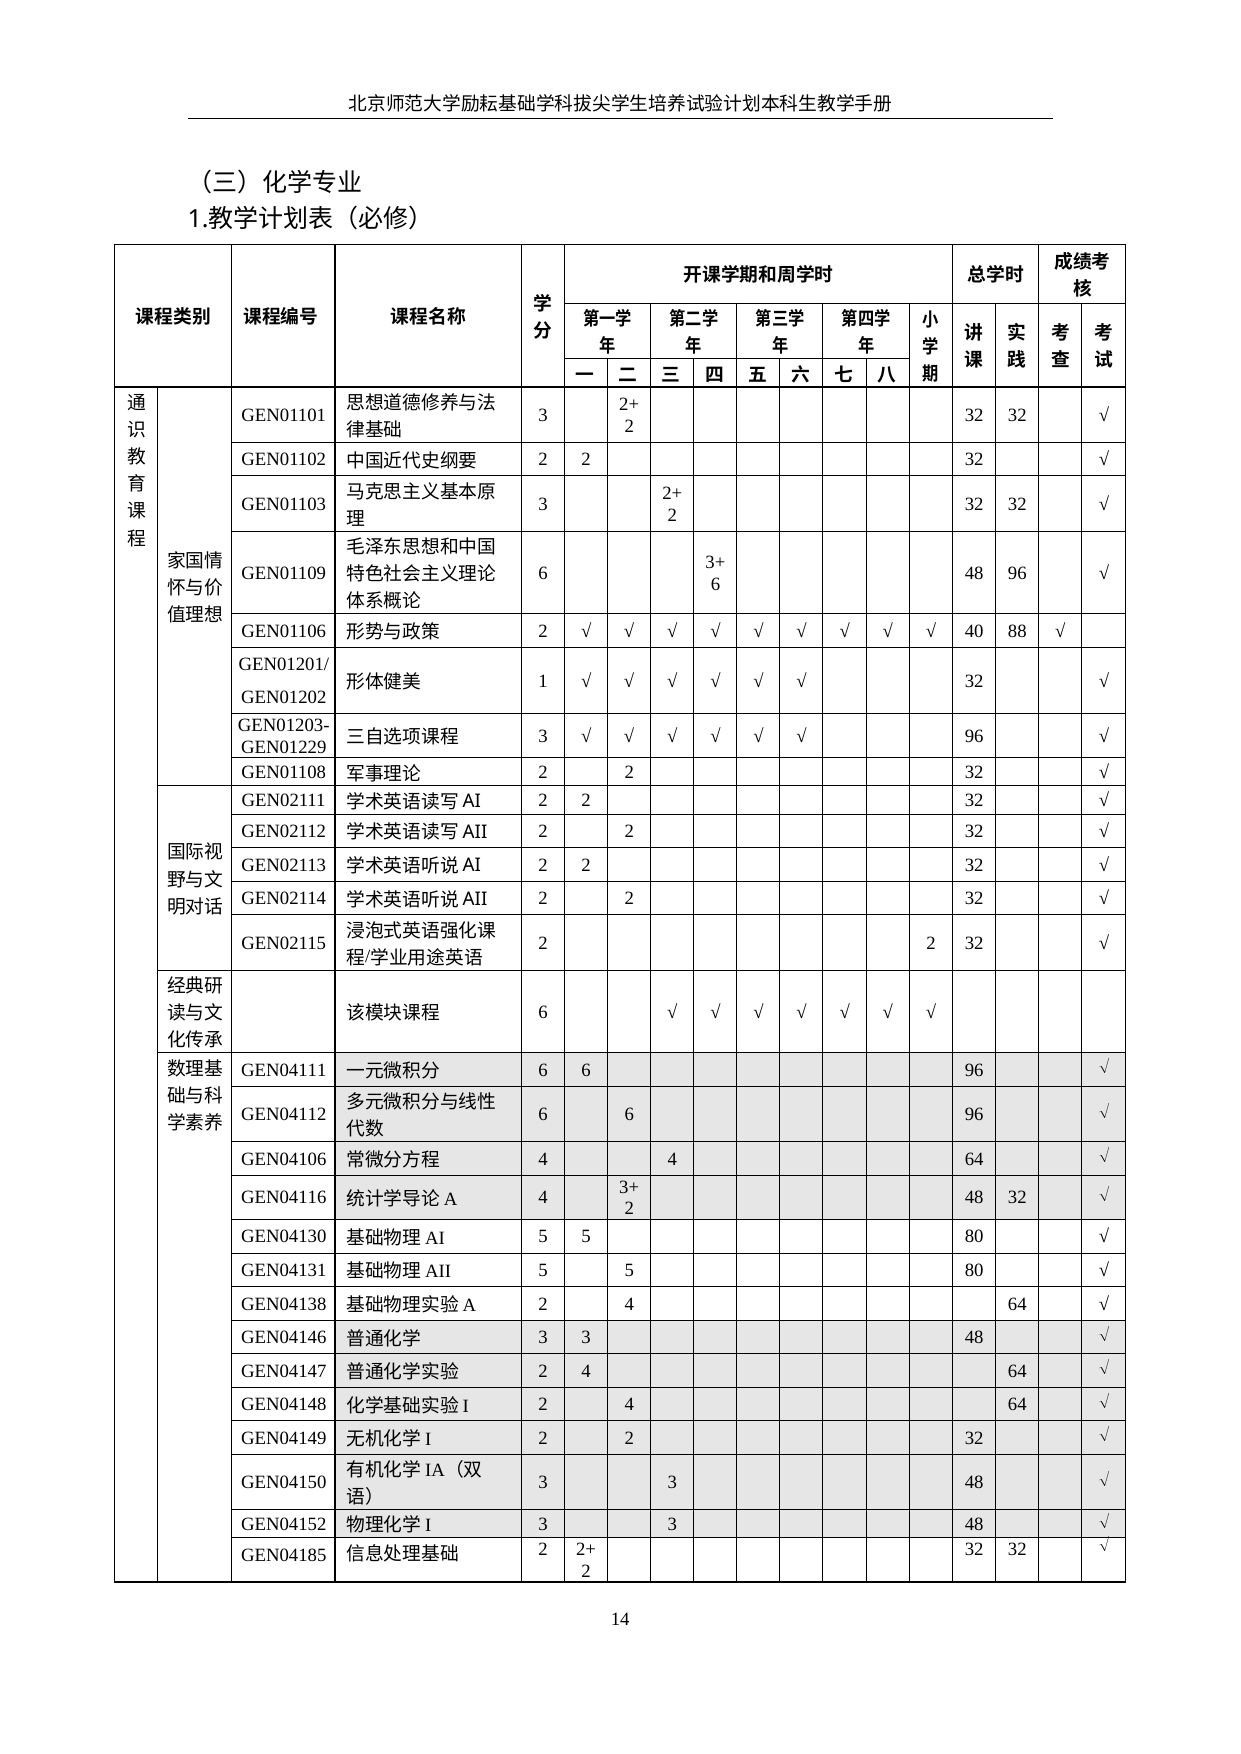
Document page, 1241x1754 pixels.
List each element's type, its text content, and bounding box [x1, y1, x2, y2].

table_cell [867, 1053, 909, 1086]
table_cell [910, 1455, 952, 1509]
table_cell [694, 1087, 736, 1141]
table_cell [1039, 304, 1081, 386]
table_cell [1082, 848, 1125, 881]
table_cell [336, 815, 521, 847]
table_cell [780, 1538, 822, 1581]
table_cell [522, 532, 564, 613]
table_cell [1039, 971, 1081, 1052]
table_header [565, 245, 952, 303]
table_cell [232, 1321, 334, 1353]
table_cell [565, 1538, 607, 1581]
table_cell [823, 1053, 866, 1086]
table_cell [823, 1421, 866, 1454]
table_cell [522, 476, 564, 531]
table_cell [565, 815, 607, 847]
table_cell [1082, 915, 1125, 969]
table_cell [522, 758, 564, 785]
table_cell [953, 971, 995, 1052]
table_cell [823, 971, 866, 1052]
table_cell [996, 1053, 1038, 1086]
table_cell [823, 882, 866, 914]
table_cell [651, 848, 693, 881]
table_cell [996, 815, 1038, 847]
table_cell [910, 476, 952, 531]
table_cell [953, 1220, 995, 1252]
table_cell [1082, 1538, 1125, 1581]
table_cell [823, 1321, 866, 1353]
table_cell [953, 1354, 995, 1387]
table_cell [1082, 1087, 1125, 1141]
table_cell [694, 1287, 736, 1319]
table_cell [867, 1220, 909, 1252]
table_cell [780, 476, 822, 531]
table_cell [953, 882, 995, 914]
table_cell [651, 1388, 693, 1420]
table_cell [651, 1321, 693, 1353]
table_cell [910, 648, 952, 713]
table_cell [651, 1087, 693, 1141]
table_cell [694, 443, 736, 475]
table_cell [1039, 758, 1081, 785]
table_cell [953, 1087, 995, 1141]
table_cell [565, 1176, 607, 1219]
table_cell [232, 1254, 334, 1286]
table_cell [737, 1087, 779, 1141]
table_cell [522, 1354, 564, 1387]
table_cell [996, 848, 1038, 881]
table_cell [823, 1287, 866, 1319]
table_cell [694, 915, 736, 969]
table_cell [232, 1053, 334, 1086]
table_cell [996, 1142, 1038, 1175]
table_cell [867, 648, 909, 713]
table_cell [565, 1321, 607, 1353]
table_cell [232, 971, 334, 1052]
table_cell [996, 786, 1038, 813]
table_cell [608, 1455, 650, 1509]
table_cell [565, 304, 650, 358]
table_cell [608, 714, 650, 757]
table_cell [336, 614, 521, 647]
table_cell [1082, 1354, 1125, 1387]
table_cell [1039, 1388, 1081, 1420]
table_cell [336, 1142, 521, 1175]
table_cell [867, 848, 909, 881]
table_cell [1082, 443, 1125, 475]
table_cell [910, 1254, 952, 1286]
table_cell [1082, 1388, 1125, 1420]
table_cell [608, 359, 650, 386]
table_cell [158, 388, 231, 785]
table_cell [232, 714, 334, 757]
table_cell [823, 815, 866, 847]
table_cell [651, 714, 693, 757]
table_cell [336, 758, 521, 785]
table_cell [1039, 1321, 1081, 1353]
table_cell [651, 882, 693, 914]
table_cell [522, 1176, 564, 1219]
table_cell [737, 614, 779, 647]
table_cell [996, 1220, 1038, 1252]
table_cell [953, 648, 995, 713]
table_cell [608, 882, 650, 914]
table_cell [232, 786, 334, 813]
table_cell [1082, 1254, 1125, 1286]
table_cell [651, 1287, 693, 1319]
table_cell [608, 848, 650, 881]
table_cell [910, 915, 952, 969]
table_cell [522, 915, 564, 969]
text （三）化学专业 [187, 162, 1053, 198]
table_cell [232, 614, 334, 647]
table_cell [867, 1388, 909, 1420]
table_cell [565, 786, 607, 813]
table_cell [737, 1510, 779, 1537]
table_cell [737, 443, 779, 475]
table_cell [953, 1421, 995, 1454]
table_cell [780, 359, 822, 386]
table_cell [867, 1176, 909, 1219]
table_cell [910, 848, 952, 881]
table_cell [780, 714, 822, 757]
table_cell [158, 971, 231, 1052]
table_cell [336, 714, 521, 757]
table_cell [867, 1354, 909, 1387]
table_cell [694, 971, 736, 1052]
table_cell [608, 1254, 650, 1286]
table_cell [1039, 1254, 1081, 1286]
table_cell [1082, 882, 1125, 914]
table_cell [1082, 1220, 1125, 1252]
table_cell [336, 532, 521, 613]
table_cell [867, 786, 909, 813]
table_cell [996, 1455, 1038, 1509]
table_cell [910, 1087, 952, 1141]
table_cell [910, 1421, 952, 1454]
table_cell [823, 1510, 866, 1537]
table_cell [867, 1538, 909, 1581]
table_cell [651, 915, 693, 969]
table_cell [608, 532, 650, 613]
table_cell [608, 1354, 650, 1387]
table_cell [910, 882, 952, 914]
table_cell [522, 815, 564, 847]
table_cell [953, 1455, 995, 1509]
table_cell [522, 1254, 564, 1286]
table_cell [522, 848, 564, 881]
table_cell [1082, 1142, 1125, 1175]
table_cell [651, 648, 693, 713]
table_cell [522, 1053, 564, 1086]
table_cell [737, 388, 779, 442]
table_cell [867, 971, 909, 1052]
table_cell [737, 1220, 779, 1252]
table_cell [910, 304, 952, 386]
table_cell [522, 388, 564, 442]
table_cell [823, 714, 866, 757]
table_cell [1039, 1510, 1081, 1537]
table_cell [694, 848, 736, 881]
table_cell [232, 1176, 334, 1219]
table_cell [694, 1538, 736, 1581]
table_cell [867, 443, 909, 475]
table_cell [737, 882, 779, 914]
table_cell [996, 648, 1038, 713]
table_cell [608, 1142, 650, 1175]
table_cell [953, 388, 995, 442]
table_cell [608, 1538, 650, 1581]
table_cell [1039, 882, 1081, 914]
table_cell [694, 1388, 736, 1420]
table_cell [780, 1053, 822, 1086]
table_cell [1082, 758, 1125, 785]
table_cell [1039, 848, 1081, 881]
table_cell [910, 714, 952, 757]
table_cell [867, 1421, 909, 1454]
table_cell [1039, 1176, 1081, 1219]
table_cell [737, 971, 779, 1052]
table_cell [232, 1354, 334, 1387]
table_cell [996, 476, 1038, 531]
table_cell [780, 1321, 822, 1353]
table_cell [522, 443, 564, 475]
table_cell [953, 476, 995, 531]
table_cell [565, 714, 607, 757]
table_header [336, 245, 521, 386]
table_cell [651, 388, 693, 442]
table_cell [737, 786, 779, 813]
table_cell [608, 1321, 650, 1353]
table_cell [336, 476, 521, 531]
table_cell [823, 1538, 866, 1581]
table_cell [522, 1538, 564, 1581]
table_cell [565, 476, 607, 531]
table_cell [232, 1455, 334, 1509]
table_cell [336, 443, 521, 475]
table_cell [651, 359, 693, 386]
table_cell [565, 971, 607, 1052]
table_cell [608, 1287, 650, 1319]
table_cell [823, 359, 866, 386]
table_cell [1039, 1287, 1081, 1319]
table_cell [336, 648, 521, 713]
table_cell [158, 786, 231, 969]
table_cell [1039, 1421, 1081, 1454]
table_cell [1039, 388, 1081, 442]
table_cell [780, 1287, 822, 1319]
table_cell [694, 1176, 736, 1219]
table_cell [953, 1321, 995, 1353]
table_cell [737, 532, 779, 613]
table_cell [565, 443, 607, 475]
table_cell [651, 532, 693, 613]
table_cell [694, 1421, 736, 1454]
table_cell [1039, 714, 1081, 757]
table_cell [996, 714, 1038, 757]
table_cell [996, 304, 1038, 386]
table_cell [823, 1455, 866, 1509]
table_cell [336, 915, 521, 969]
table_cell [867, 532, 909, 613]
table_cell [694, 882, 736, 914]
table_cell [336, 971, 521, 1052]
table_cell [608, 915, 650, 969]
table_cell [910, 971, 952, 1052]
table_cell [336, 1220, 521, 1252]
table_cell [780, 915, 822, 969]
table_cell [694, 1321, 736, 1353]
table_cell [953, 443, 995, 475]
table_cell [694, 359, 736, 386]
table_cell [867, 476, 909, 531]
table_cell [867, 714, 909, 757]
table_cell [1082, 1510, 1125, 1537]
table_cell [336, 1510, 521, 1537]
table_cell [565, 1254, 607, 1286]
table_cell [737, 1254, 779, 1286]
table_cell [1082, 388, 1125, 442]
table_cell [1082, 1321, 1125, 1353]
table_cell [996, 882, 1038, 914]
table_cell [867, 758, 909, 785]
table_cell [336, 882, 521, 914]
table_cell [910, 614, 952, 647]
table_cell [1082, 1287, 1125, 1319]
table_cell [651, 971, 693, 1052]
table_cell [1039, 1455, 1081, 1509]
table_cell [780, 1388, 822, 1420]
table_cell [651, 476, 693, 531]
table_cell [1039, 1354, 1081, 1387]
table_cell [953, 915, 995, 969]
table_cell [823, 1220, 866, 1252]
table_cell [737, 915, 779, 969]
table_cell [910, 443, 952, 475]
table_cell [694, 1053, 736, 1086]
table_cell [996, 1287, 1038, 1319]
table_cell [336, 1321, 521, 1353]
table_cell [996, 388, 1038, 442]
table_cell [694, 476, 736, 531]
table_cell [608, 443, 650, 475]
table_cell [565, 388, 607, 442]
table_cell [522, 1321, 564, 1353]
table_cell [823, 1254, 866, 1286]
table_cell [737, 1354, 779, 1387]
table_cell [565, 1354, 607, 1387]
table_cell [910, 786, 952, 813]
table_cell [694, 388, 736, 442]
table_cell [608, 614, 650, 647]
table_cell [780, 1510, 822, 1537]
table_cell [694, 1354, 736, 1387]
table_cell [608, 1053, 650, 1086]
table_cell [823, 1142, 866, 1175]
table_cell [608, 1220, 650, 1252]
text 1.教学计划表（必修） [187, 198, 1053, 234]
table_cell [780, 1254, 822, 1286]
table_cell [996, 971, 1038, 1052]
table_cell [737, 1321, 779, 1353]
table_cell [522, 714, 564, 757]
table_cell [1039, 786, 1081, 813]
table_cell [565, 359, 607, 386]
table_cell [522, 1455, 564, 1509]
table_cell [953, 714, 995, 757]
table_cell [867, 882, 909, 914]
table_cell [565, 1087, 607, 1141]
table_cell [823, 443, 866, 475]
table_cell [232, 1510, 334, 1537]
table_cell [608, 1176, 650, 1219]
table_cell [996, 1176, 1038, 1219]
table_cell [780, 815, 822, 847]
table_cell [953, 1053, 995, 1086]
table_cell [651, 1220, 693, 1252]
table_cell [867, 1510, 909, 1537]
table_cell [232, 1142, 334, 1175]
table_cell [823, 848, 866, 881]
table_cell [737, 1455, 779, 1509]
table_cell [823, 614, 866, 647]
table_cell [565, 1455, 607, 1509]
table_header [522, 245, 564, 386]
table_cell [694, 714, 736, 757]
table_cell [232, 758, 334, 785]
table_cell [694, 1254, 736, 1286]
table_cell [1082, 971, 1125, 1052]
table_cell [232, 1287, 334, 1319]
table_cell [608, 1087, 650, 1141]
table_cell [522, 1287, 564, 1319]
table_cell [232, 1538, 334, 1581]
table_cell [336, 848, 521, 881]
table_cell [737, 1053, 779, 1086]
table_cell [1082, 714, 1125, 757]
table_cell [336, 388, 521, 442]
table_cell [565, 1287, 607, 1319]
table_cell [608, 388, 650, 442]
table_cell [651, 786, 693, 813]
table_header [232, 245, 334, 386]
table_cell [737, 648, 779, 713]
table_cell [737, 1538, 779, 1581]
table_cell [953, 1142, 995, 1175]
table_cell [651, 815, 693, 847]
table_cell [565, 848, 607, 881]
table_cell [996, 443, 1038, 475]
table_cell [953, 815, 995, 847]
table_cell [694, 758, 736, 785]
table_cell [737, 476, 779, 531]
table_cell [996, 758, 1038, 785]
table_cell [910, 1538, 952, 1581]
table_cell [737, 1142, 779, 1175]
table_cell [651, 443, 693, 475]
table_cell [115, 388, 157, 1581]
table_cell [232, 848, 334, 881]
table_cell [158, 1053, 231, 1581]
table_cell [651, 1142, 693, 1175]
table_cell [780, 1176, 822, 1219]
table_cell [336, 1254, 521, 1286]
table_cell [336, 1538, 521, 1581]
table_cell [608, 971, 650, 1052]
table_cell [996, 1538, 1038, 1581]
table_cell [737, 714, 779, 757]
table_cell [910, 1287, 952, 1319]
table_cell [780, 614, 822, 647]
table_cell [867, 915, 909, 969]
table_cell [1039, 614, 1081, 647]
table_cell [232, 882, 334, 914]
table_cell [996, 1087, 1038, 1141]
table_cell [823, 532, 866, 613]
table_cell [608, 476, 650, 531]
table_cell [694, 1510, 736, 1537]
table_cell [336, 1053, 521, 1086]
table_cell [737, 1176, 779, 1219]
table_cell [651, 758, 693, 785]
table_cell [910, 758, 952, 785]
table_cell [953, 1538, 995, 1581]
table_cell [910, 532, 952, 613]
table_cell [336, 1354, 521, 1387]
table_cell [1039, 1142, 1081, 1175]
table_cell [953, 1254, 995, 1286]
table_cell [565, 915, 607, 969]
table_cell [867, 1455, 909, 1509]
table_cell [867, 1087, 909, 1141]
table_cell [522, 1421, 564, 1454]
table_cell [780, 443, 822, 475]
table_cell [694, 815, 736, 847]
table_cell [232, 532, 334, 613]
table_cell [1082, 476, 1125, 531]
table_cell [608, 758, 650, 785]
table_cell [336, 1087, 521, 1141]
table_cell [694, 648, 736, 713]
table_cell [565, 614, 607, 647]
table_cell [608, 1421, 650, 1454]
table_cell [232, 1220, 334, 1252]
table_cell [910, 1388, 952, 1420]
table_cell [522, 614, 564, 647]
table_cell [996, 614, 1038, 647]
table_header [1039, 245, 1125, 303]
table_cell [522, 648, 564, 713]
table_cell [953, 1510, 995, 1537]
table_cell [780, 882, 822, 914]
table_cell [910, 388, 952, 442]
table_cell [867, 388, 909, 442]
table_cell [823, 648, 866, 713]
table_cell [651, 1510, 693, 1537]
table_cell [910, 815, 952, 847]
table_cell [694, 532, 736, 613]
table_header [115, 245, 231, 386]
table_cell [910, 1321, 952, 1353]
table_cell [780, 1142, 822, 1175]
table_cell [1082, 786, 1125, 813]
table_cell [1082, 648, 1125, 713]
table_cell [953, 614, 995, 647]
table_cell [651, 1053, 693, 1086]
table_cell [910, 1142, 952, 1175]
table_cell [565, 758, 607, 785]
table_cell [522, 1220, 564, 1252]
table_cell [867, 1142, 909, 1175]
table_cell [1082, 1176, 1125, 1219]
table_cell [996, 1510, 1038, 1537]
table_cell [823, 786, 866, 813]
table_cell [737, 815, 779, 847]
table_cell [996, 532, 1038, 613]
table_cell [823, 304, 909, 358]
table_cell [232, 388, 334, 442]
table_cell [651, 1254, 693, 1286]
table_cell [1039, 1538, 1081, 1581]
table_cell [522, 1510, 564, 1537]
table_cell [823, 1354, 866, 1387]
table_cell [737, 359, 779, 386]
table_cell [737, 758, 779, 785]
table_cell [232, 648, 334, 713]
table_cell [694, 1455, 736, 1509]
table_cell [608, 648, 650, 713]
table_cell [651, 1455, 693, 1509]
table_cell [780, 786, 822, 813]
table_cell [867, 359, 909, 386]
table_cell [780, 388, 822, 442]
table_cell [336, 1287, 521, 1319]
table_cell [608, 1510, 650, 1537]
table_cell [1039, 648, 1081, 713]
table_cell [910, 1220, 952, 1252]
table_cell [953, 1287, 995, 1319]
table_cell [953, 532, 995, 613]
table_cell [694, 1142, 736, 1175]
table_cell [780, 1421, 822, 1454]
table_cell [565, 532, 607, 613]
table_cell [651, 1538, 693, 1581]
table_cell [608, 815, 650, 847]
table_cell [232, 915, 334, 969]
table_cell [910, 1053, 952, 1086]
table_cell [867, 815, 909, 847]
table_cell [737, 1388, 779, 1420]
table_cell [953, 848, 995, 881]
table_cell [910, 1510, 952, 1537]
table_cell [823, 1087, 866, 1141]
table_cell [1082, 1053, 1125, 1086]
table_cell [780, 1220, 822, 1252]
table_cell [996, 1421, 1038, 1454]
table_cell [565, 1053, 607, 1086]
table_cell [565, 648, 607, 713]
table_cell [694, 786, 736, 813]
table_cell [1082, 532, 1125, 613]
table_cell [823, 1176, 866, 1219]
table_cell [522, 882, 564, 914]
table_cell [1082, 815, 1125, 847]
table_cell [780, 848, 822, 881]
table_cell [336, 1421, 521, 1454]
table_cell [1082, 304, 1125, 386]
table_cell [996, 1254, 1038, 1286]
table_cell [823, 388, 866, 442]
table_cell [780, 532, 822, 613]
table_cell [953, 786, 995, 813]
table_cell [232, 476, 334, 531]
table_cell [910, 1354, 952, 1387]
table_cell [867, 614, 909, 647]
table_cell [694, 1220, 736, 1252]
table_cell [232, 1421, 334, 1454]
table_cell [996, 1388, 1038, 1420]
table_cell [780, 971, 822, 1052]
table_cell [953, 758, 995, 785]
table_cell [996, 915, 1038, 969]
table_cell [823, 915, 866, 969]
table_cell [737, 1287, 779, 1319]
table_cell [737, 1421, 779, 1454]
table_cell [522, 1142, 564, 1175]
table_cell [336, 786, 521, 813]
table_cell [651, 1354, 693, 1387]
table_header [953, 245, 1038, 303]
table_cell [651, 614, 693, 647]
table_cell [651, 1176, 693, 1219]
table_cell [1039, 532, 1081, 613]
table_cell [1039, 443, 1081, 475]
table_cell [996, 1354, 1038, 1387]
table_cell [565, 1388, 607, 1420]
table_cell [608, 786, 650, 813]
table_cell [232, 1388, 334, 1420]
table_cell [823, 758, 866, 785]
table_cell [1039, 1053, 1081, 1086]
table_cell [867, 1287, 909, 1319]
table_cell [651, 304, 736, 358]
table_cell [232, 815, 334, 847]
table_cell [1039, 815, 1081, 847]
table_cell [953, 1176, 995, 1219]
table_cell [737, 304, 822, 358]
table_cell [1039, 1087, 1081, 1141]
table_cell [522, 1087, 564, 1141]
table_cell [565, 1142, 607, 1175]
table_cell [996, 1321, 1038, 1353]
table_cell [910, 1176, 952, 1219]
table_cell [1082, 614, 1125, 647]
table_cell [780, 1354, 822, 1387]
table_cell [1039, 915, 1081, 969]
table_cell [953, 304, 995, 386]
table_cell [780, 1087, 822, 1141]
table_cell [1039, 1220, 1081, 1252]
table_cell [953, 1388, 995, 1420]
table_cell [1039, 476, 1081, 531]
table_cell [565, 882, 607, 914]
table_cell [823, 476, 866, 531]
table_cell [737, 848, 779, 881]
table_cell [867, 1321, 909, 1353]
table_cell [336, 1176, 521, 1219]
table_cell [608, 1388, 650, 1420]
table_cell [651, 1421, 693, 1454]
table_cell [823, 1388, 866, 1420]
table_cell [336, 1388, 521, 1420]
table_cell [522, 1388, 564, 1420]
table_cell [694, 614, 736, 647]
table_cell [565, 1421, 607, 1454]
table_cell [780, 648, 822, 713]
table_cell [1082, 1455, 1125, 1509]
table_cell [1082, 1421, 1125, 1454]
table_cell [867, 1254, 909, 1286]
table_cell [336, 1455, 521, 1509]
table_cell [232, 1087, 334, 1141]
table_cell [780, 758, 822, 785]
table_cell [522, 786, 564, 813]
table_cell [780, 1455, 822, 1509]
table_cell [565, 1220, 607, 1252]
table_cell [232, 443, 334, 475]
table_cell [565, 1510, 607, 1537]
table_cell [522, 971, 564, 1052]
